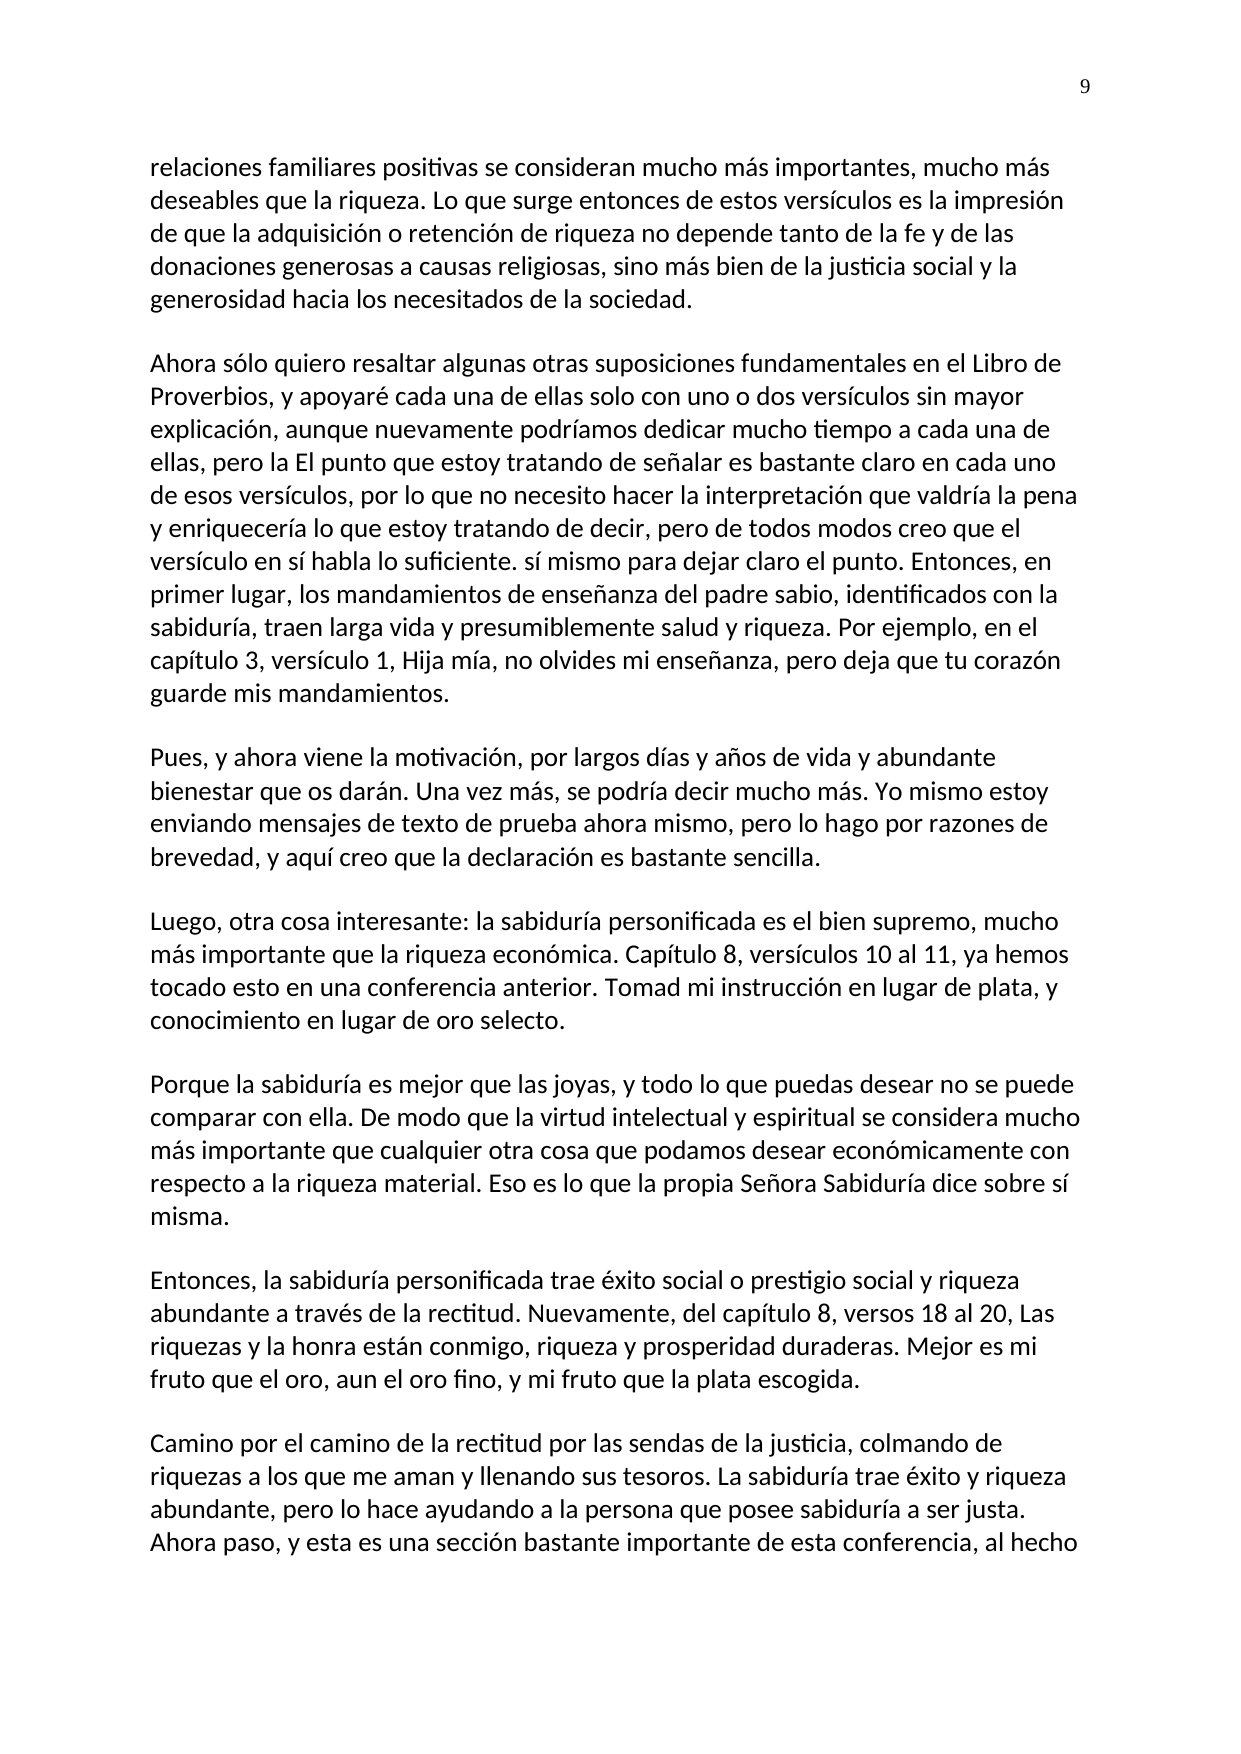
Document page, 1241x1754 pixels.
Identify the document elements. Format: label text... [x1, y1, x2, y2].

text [150, 1427, 1090, 1559]
text Pues, y ahora viene la motivación, por largos días y años de vida y abundante bienestar que os darán. Una vez más, se podría decir mucho más. Yo mismo estoy enviando mensajes de texto de prueba ahora mismo, pero lo hago por razones de brevedad, y aquí creo que la declaración es bastante sencilla. [150, 741, 1090, 873]
text Porque la sabiduría es mejor que las joyas, y todo lo que puedas desear no se puede comparar con ella. De modo que la virtud intelectual y espiritual se considera mucho más importante que cualquier otra cosa que podamos desear económicamente con respecto a la riqueza material. Eso es lo que la propia Señora Sabiduría dice sobre sí misma. [150, 1067, 1090, 1232]
text Luego, otra cosa interesante: la sabiduría personificada es el bien supremo, mucho más importante que la riqueza económica. Capítulo 8, versículos 10 al 11, ya hemos tocado esto en una conferencia anterior. Tomad mi instrucción en lugar de plata, y conocimiento en lugar de oro selecto. [150, 904, 1090, 1036]
text Ahora sólo quiero resaltar algunas otras suposiciones fundamentales en el Libro de Proverbios, y apoyaré cada una de ellas solo con uno o dos versículos sin mayor explicación, aunque nuevamente podríamos dedicar mucho tiempo a cada una de ellas, pero la El punto que estoy tratando de señalar es bastante claro en cada uno de esos versículos, por lo que no necesito hacer la interpretación que valdría la pena y enriquecería lo que estoy tratando de decir, pero de todos modos creo que el versículo en sí habla lo suficiente. sí mismo para dejar claro el punto. Entonces, en primer lugar, los mandamientos de enseñanza del padre sabio, identificados con la sabiduría, traen larga vida y presumiblemente salud y riqueza. Por ejemplo, en el capítulo 3, versículo 1, Hija mía, no olvides mi enseñanza, pero deja que tu corazón guarde mis mandamientos. [150, 346, 1090, 709]
text Entonces, la sabiduría personificada trae éxito social o prestigio social y riqueza abundante a través de la rectitud. Nuevamente, del capítulo 8, versos 18 al 20, Las riquezas y la honra están conmigo, riqueza y prosperidad duraderas. Mejor es mi fruto que el oro, aun el oro fino, y mi fruto que la plata escogida. [150, 1263, 1090, 1395]
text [150, 150, 1090, 315]
